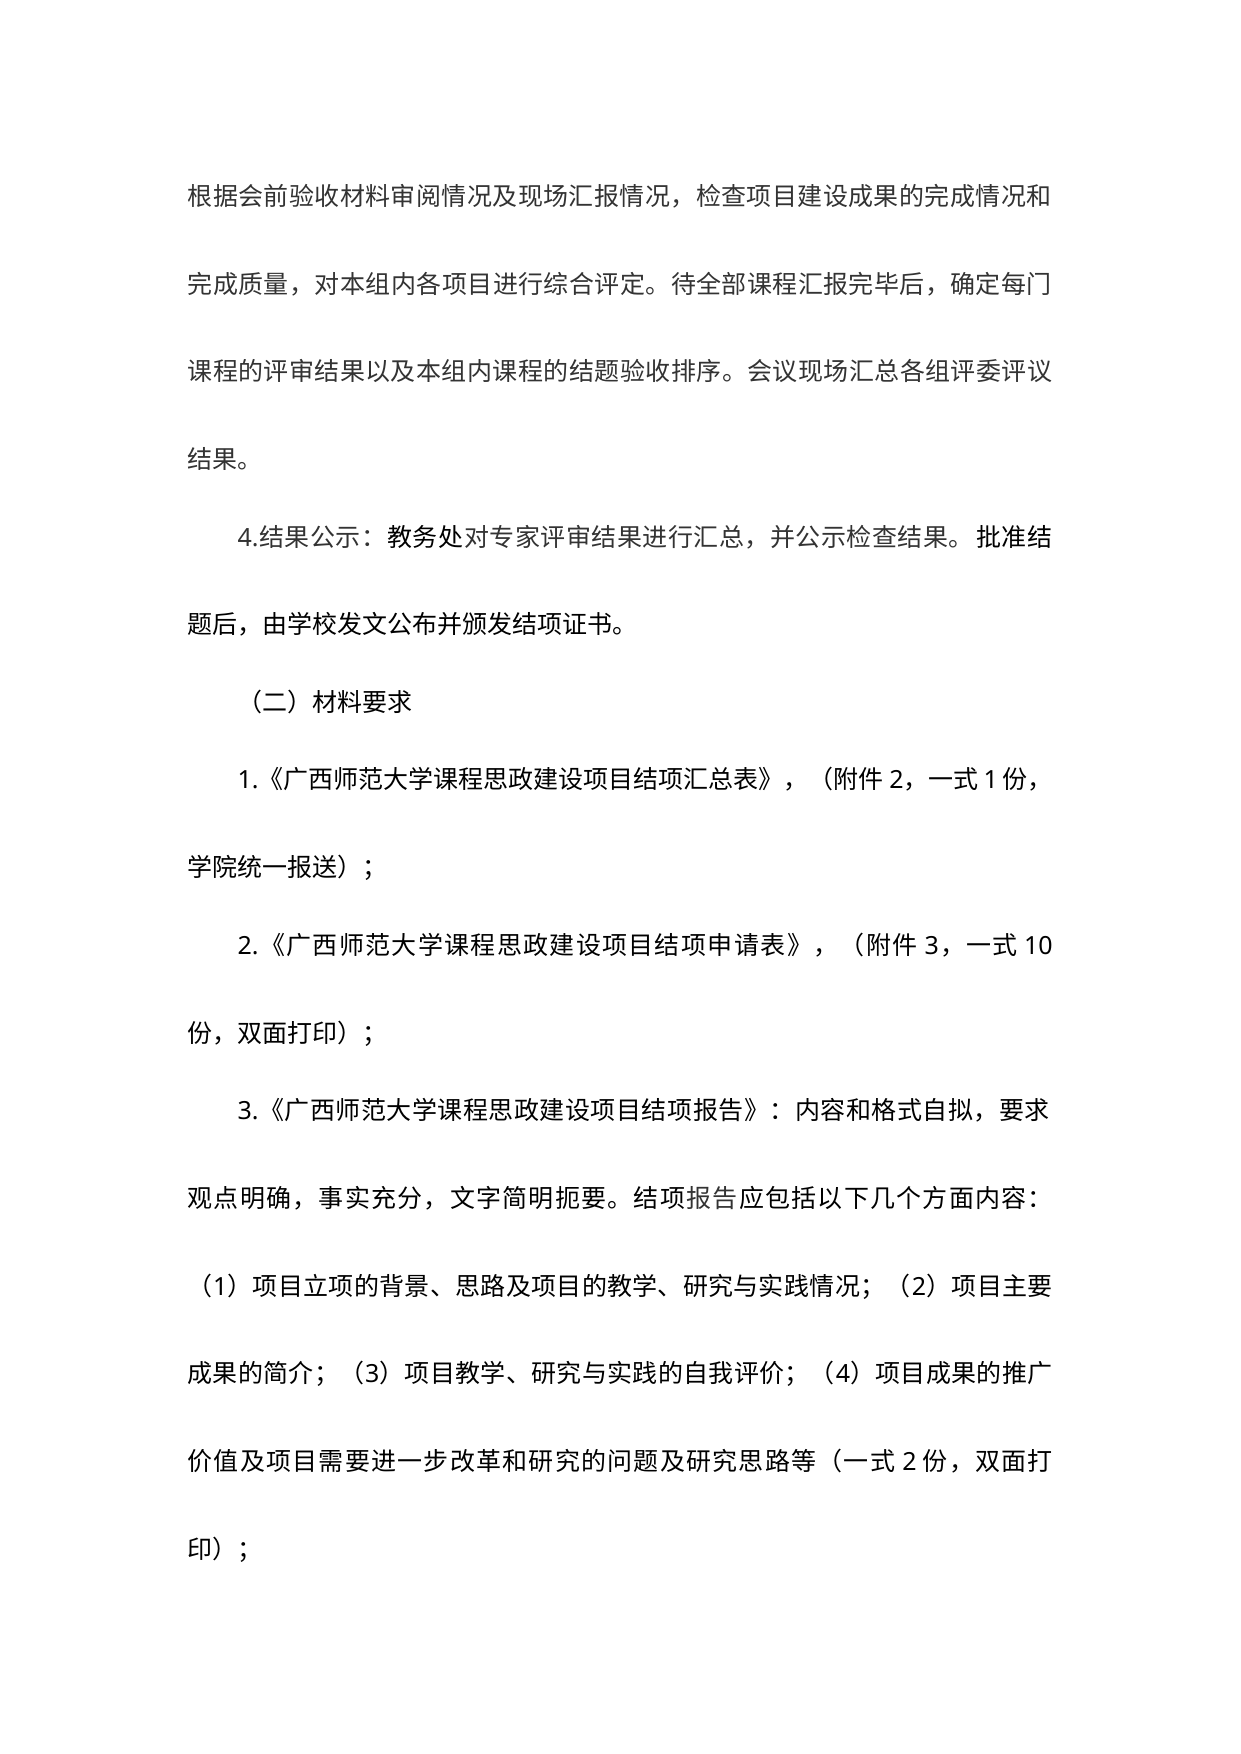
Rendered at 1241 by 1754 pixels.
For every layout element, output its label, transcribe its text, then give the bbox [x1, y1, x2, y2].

text （二）材料要求 [187, 668, 1053, 733]
text 2.《广西师范大学课程思政建设项目结项申请表》，（附件3，一式10份，双面打印）； [187, 911, 1053, 1064]
text 1.《广西师范大学课程思政建设项目结项汇总表》，（附件2，一式1份，学院统一报送）； [187, 746, 1053, 898]
text 4.结果公示：教务处对专家评审结果进行汇总，并公示检查结果。批准结题后，由学校发文公布并颁发结项证书。 [187, 503, 1053, 655]
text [187, 162, 1053, 490]
text 3.《广西师范大学课程思政建设项目结项报告》：内容和格式自拟，要求观点明确，事实充分，文字简明扼要。结项报告应包括以下几个方面内容：（1）项目立项的背景、思路及项目的教学、研究与实践情况；（2）项目主要成果的简介；（3）项目教学、研究与实践的自我评价；（4）项目成果的推广价值及项目需要进一步改革和研究的问题及研究思路等（一式2份，双面打印）； [187, 1076, 1053, 1580]
